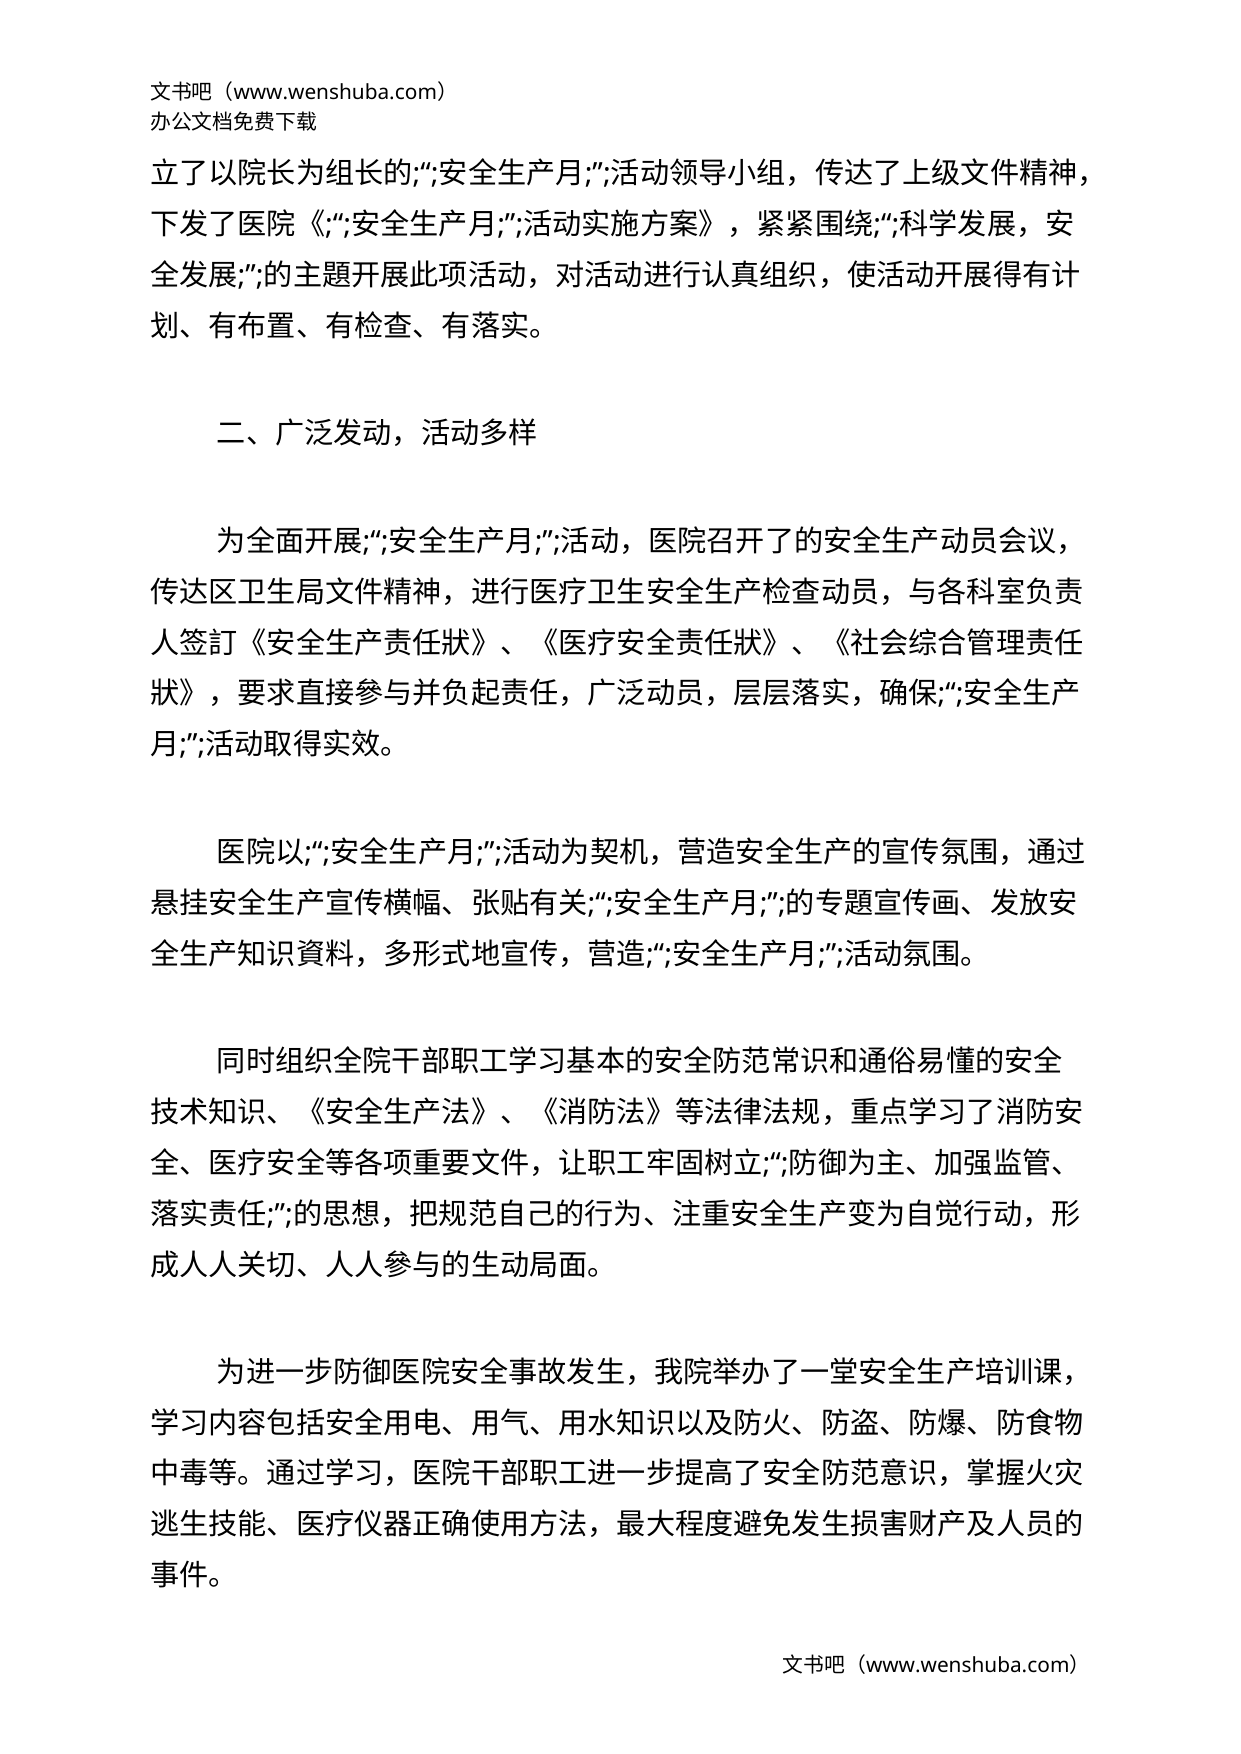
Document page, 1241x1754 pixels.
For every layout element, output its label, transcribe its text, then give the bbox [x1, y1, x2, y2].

text 为进一步防御医院安全事故发生，我院举办了一堂安全生产培训课，学习内容包括安全用电、用气、用水知识以及防火、防盗、防爆、防食物中毒等。通过学习，医院干部职工进一步提高了安全防范意识，掌握火灾逃生技能、医疗仪器正确使用方法，最大程度避免发生损害财产及人员的事件。 [150, 1349, 1090, 1594]
text 医院以;“;安全生产月;”;活动为契机，营造安全生产的宣传氛围，通过悬挂安全生产宣传横幅、张贴有关;“;安全生产月;”;的专題宣传画、发放安全生产知识資料，多形式地宣传，营造;“;安全生产月;”;活动氛围。 [150, 828, 1090, 973]
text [150, 150, 1090, 345]
text 同时组织全院干部职工学习基本的安全防范常识和通俗易懂的安全技术知识、《安全生产法》、《消防法》等法律法规，重点学习了消防安全、医疗安全等各项重要文件，让职工牢固树立;“;防御为主、加强监管、落实责任;”;的思想，把规范自己的行为、注重安全生产变为自觉行动，形成人人关切、人人參与的生动局面。 [150, 1038, 1090, 1283]
text 为全面开展;“;安全生产月;”;活动，医院召开了的安全生产动员会议，传达区卫生局文件精神，进行医疗卫生安全生产检查动员，与各科室负责人签訂《安全生产责任狀》、《医疗安全责任狀》、《社会综合管理责任狀》，要求直接參与并负起责任，广泛动员，层层落实，确保;“;安全生产月;”;活动取得实效。 [150, 518, 1090, 763]
text 二、广泛发动，活动多样 [150, 410, 1090, 452]
